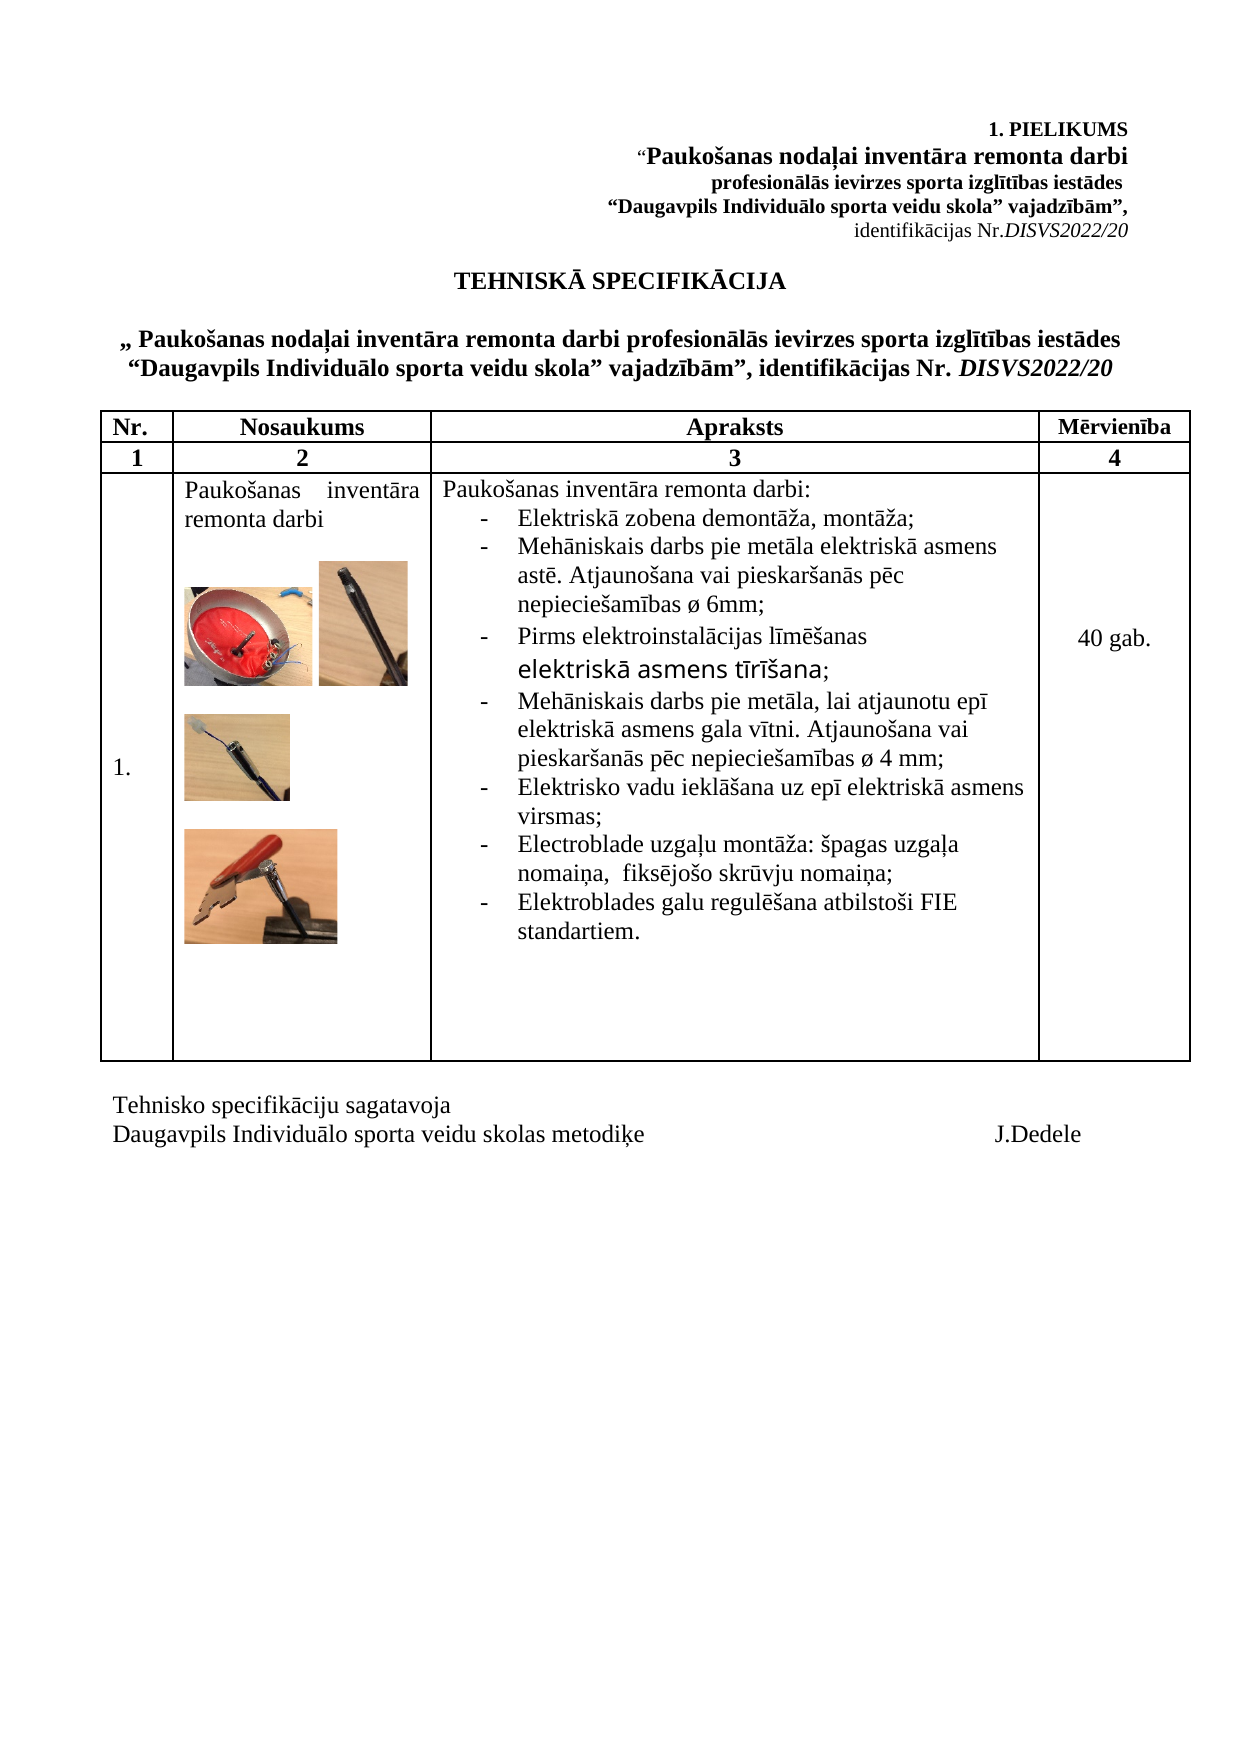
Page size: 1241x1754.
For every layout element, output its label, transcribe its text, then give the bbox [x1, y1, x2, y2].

table_cell Paukošanas inventāra remonta darbi: Elektriskā zobena demontāža, montāža; Mehāniskais darbs pie metāla elektriskā asmens astē. Atjaunošana vai pieskaršanās pēc nepieciešamības ø 6mm; Pirms elektroinstalācijas līmēšanas elektriskā asmens tīrīšana; Mehāniskais darbs pie metāla, lai atjaunotu epī elektriskā asmens gala vītni. Atjaunošana vai pieskaršanās pēc nepieciešamības ø 4 mm; Elektrisko vadu ieklāšana uz epī elektriskā asmens virsmas; Electroblade uzgaļu montāža: špagas uzgaļa nomaiņa, fiksējošo skrūvju nomaiņa; Elektroblades galu regulēšana atbilstoši FIE standartiem. [432, 474, 1038, 1059]
text “Paukošanas nodaļai inventāra remonta darbi [112, 141, 1128, 170]
picture [318, 561, 408, 686]
text TEHNISKĀ SPECIFIKĀCIJA [112, 266, 1128, 295]
table_header Mērvienība [1040, 412, 1189, 441]
table_header Nosaukums [174, 412, 430, 441]
table_cell 40 gab. [1040, 474, 1189, 1059]
table_header Apraksts [432, 412, 1038, 441]
table_cell 1 [102, 443, 172, 472]
table_cell Paukošanas inventāra remonta darbi [174, 474, 430, 1059]
text 1. Pielikums [112, 117, 1128, 141]
picture [184, 829, 338, 944]
text profesionālās ievirzes sporta izglītības iestādes “Daugavpils Individuālo sporta veidu skola” vajadzībām”, [112, 170, 1128, 218]
table_cell 3 [432, 443, 1038, 472]
text Daugavpils Individuālo sporta veidu skolas metodiķe J.Dedele [112, 1119, 1128, 1148]
picture [184, 714, 290, 801]
picture [184, 587, 313, 686]
table_header Nr. [102, 412, 172, 441]
table_cell 4 [1040, 443, 1189, 472]
text „ Paukošanas nodaļai inventāra remonta darbi profesionālās ievirzes sporta izglītības iestādes “Daugavpils Individuālo sporta veidu skola” vajadzībām”, identifikācijas Nr. DISVS2022/20 [112, 324, 1128, 381]
table_cell 2 [174, 443, 430, 472]
text identifikācijas Nr.DISVS2022/20 [112, 218, 1128, 242]
table_cell 1. [102, 474, 172, 1059]
text Tehnisko specifikāciju sagatavoja [112, 1090, 1128, 1119]
